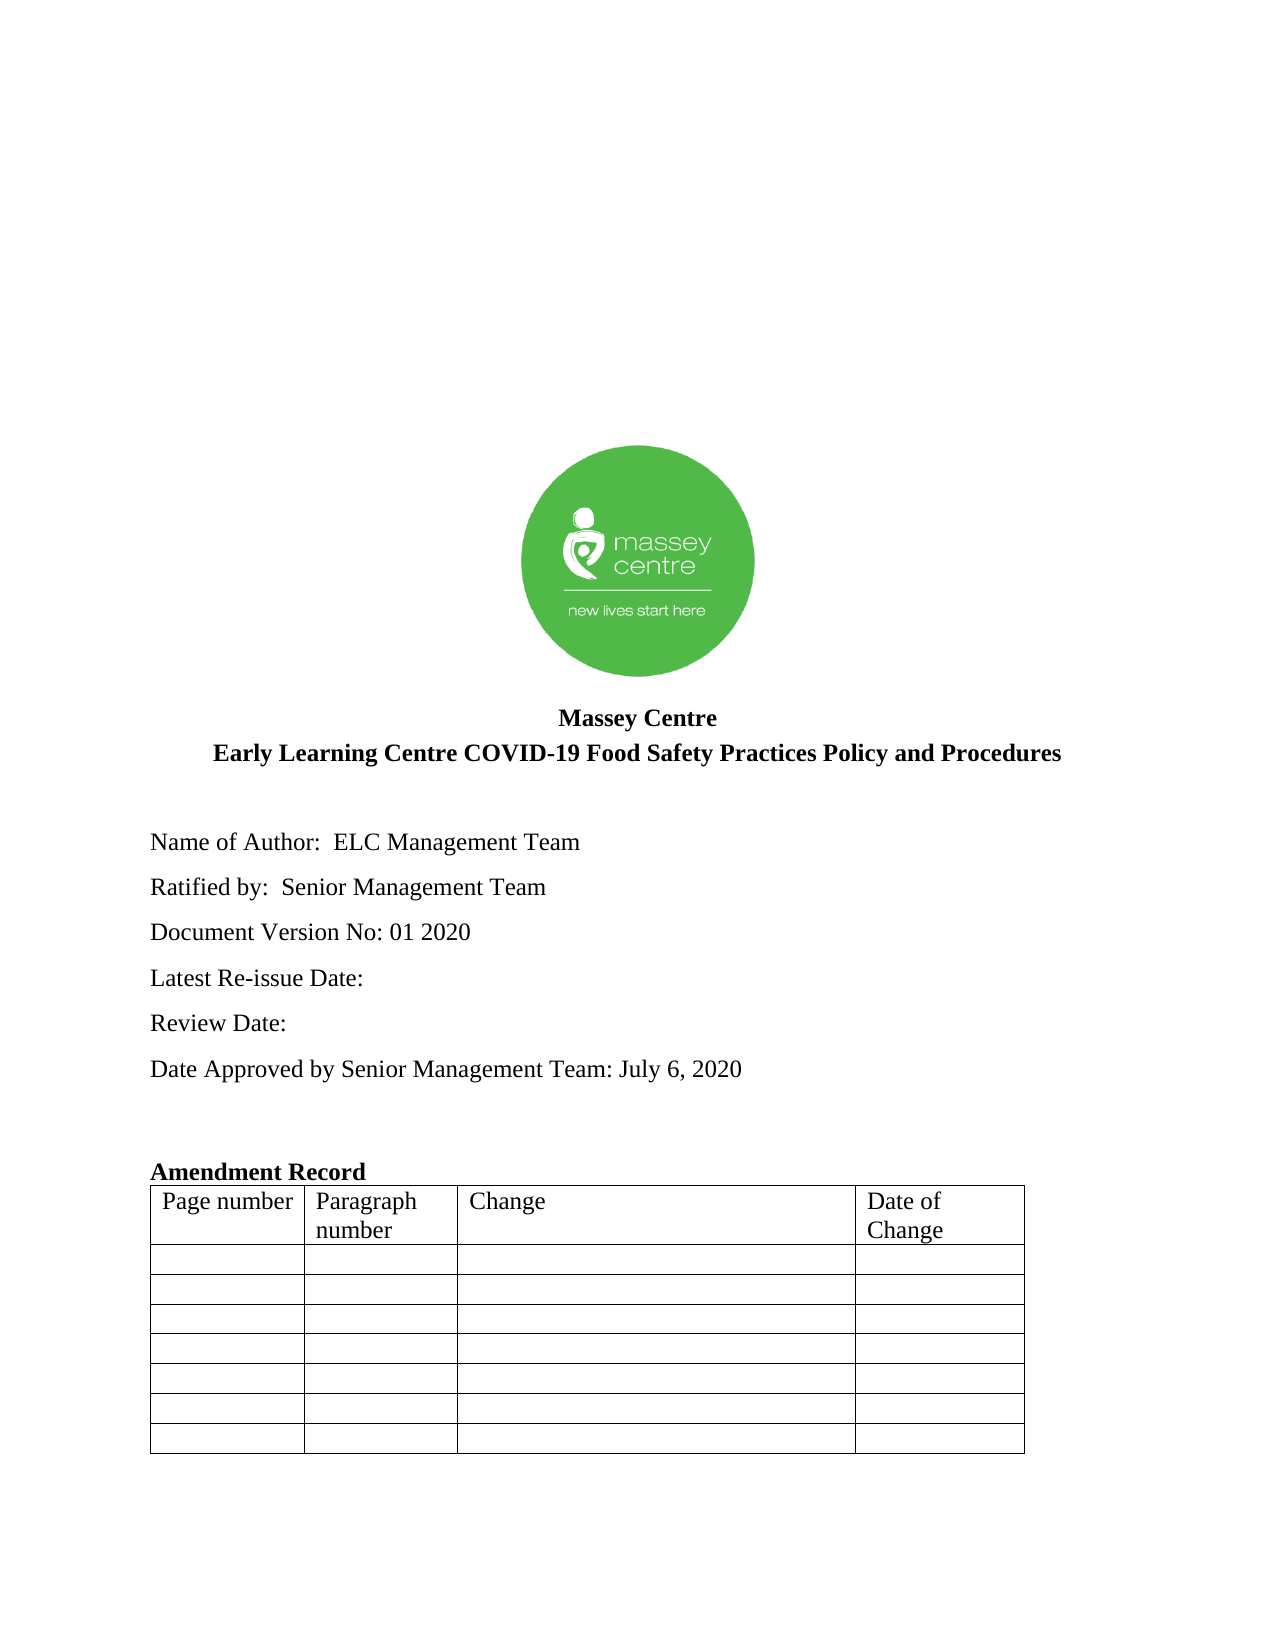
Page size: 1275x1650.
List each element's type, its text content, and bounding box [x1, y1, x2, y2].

table_cell [305, 1245, 457, 1274]
table_cell [151, 1275, 304, 1303]
table_cell [856, 1305, 1024, 1333]
text Review Date: [150, 1008, 1125, 1037]
table_cell [856, 1394, 1024, 1423]
picture [518, 443, 757, 679]
table_cell [458, 1394, 855, 1423]
table_cell [856, 1364, 1024, 1393]
table_cell [151, 1245, 304, 1274]
table_cell [305, 1424, 457, 1452]
table_header Change [458, 1186, 855, 1244]
table_header Page number [151, 1186, 304, 1244]
table_cell [151, 1364, 304, 1393]
table_cell [151, 1424, 304, 1452]
table_cell [458, 1245, 855, 1274]
table_cell [305, 1394, 457, 1423]
table_cell [856, 1424, 1024, 1452]
table_cell [458, 1305, 855, 1333]
text Document Version No: 01 2020 [150, 917, 1125, 946]
table_cell [305, 1305, 457, 1333]
table_cell [151, 1334, 304, 1363]
text Name of Author: ELC Management Team [150, 827, 1125, 855]
table_cell [305, 1334, 457, 1363]
table_header Date of Change [856, 1186, 1024, 1244]
text Latest Re-issue Date: [150, 963, 1125, 992]
table_cell [856, 1334, 1024, 1363]
table_header Paragraph number [305, 1186, 457, 1244]
text Massey Centre [150, 703, 1125, 732]
text Early Learning Centre COVID-19 Food Safety Practices Policy and Procedures [150, 738, 1125, 767]
table_cell [458, 1334, 855, 1363]
text Ratified by: Senior Management Team [150, 872, 1125, 901]
table_cell [151, 1394, 304, 1423]
table_cell [856, 1275, 1024, 1303]
text Amendment Record [150, 1157, 1125, 1185]
table_cell [458, 1364, 855, 1393]
table_cell [305, 1275, 457, 1303]
text Date Approved by Senior Management Team: July 6, 2020 [150, 1054, 1125, 1082]
table_cell [856, 1245, 1024, 1274]
table_cell [151, 1305, 304, 1333]
table_cell [458, 1424, 855, 1452]
table_cell [305, 1364, 457, 1393]
table_cell [458, 1275, 855, 1303]
